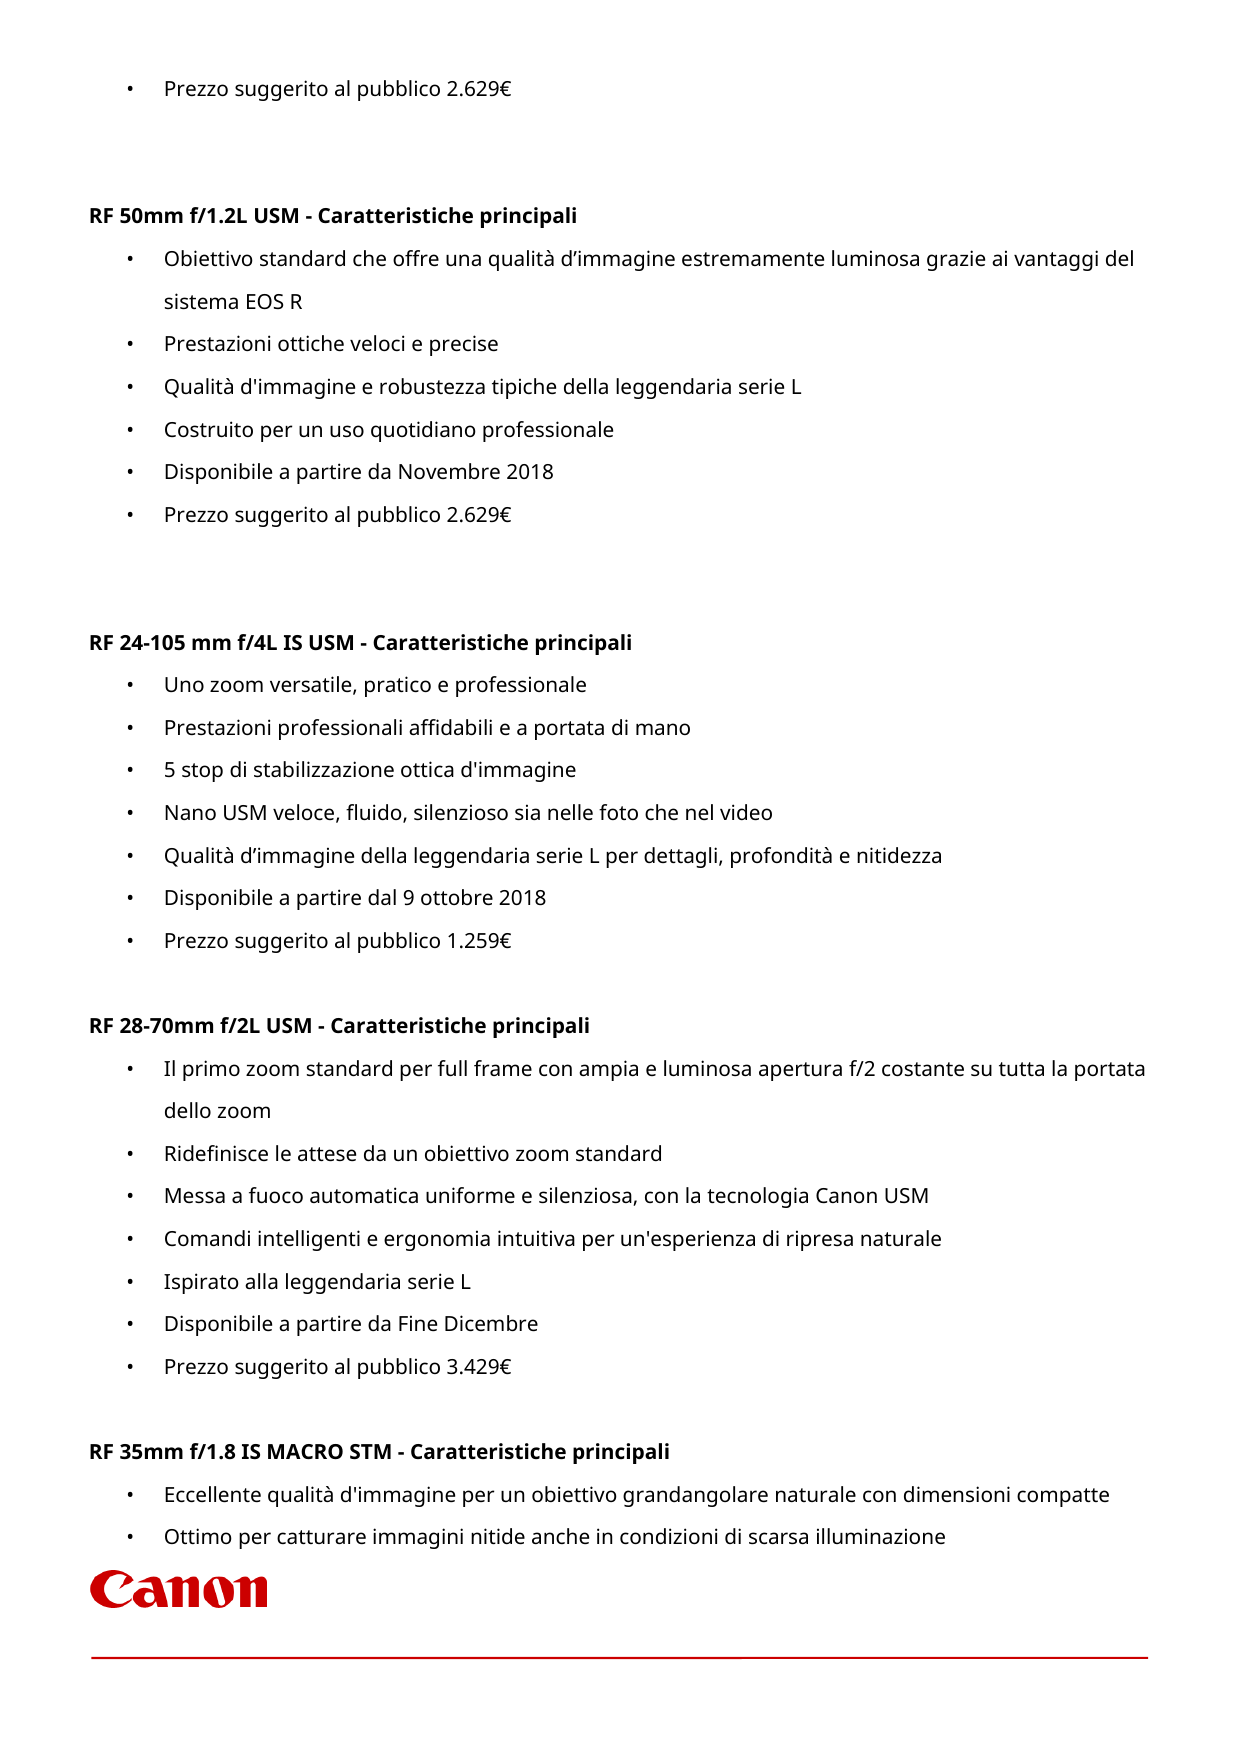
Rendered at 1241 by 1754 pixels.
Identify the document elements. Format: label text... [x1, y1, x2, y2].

picture [88, 1553, 284, 1624]
list Prezzo suggerito al pubblico 2.629€ [126, 500, 1152, 528]
list Costruito per un uso quotidiano professionale [126, 415, 1152, 443]
text RF 35mm f/1.8 IS MACRO STM - Caratteristiche principali [89, 1437, 1152, 1466]
list Il primo zoom standard per full frame con ampia e luminosa apertura f/2 costante su tutta la portata dello zoom [126, 1054, 1152, 1125]
list 5 stop di stabilizzazione ottica d'immagine [126, 756, 1152, 784]
list Prezzo suggerito al pubblico 2.629€ [126, 74, 1152, 102]
text RF 50mm f/1.2L USM - Caratteristiche principali [89, 202, 1152, 230]
text RF 24-105 mm f/4L IS USM - Caratteristiche principali [89, 628, 1152, 656]
list Nano USM veloce, fluido, silenzioso sia nelle foto che nel video [126, 798, 1152, 827]
list Prezzo suggerito al pubblico 1.259€ [126, 926, 1152, 954]
list Obiettivo standard che offre una qualità d’immagine estremamente luminosa grazie ai vantaggi del sistema EOS R [126, 244, 1152, 315]
list Prestazioni ottiche veloci e precise [126, 329, 1152, 358]
list Disponibile a partire da Fine Dicembre [126, 1309, 1152, 1338]
list Disponibile a partire da Novembre 2018 [126, 457, 1152, 486]
list Ispirato alla leggendaria serie L [126, 1267, 1152, 1295]
list Ridefinisce le attese da un obiettivo zoom standard [126, 1139, 1152, 1167]
list Prestazioni professionali affidabili e a portata di mano [126, 713, 1152, 741]
list Disponibile a partire dal 9 ottobre 2018 [126, 883, 1152, 912]
text RF 28-70mm f/2L USM - Caratteristiche principali [89, 1011, 1152, 1039]
list Qualità d’immagine della leggendaria serie L per dettagli, profondità e nitidezza [126, 841, 1152, 869]
list Prezzo suggerito al pubblico 3.429€ [126, 1352, 1152, 1380]
list Ottimo per catturare immagini nitide anche in condizioni di scarsa illuminazione [126, 1522, 1152, 1551]
list Uno zoom versatile, pratico e professionale [126, 670, 1152, 699]
list Qualità d'immagine e robustezza tipiche della leggendaria serie L [126, 372, 1152, 401]
list Comandi intelligenti e ergonomia intuitiva per un'esperienza di ripresa naturale [126, 1224, 1152, 1253]
list Eccellente qualità d'immagine per un obiettivo grandangolare naturale con dimensioni compatte [126, 1480, 1152, 1508]
list Messa a fuoco automatica uniforme e silenziosa, con la tecnologia Canon USM [126, 1182, 1152, 1210]
